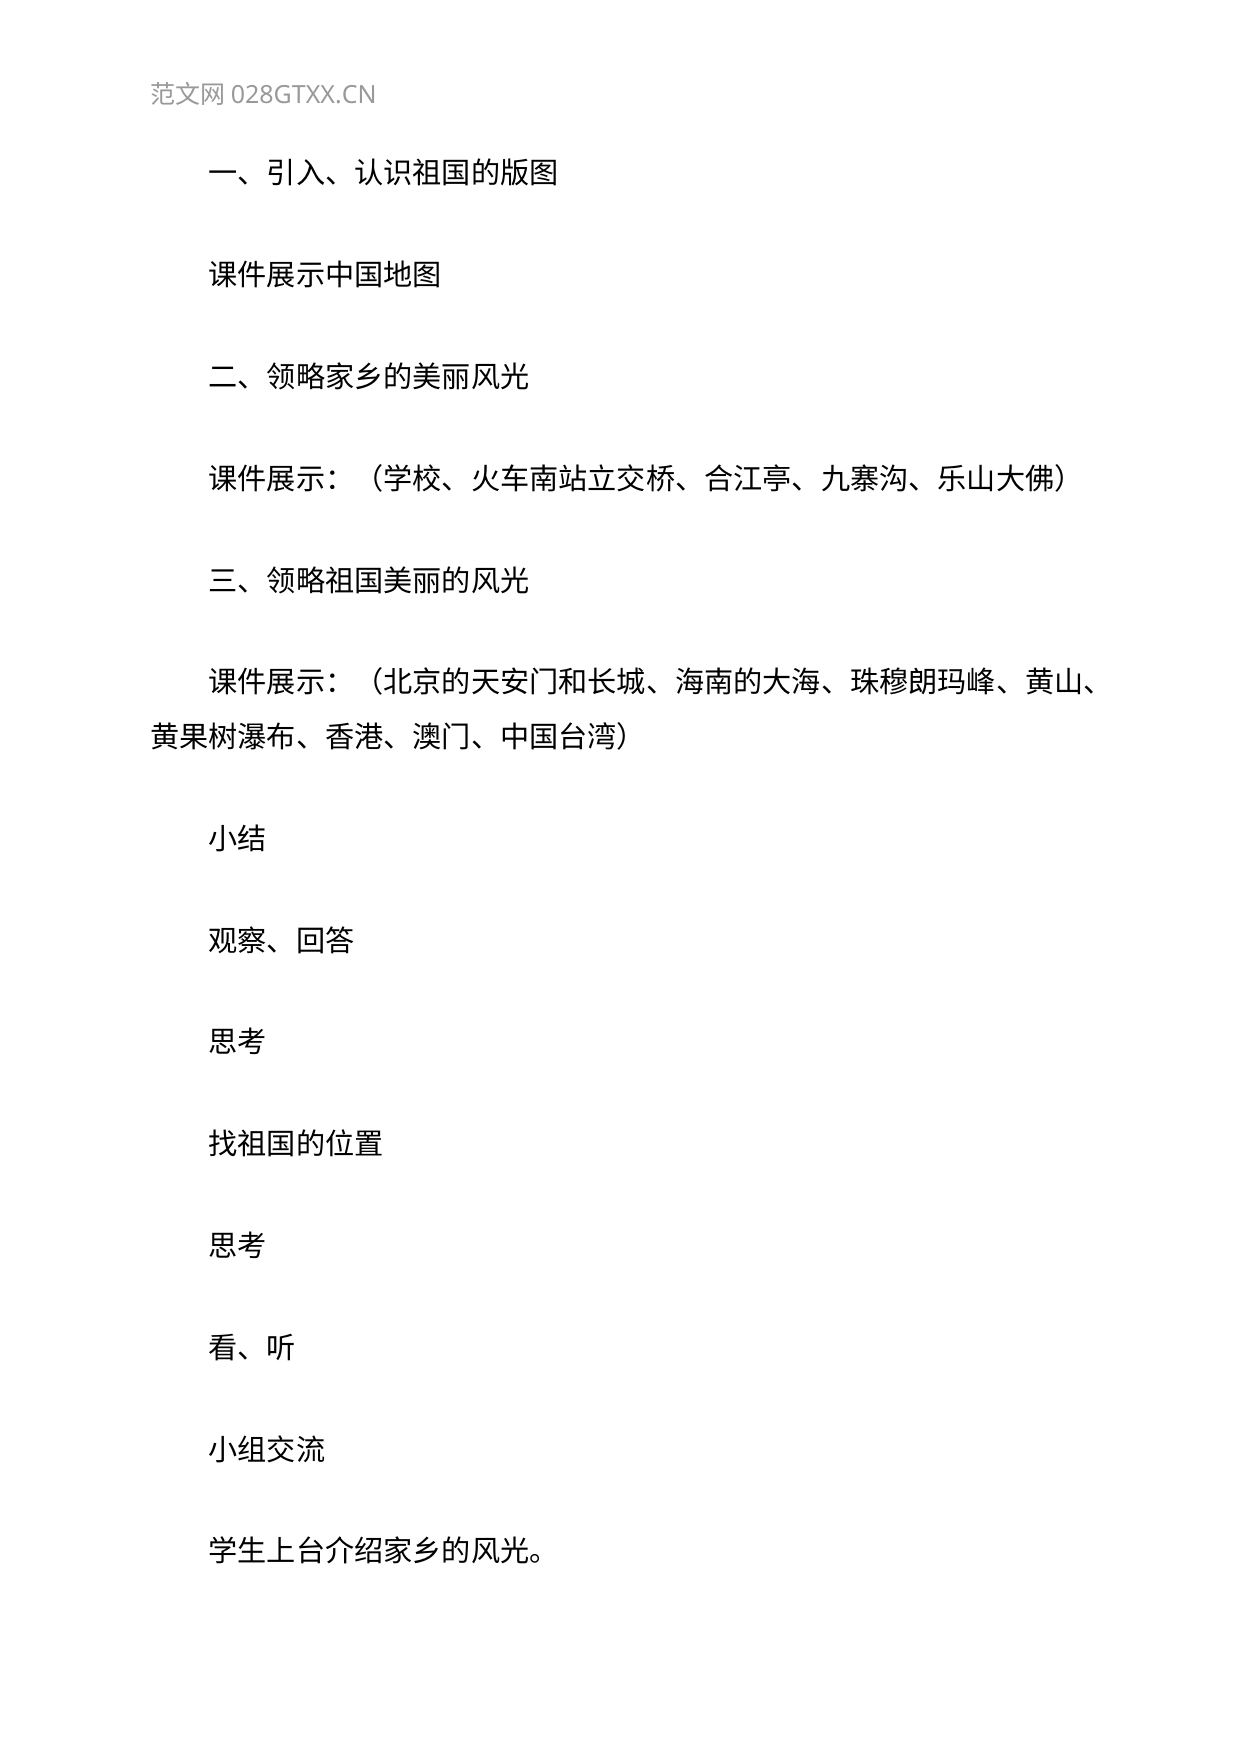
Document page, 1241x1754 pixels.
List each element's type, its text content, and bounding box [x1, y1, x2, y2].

text 课件展示中国地图 [150, 252, 1090, 294]
text 二、领略家乡的美丽风光 [150, 353, 1090, 396]
text 看、听 [150, 1324, 1090, 1367]
text 找祖国的位置 [150, 1121, 1090, 1163]
text 课件展示：（学校、火车南站立交桥、合江亭、九寨沟、乐山大佛） [150, 455, 1090, 498]
text 小结 [150, 816, 1090, 858]
text 学生上台介绍家乡的风光。 [150, 1528, 1090, 1570]
text 观察、回答 [150, 917, 1090, 959]
text 思考 [150, 1019, 1090, 1061]
text 小组交流 [150, 1426, 1090, 1468]
text 思考 [150, 1223, 1090, 1265]
text 一、引入、认识祖国的版图 [150, 150, 1090, 192]
text 三、领略祖国美丽的风光 [150, 557, 1090, 599]
text 课件展示：（北京的天安门和长城、海南的大海、珠穆朗玛峰、黄山、黄果树瀑布、香港、澳门、中国台湾） [150, 659, 1090, 756]
